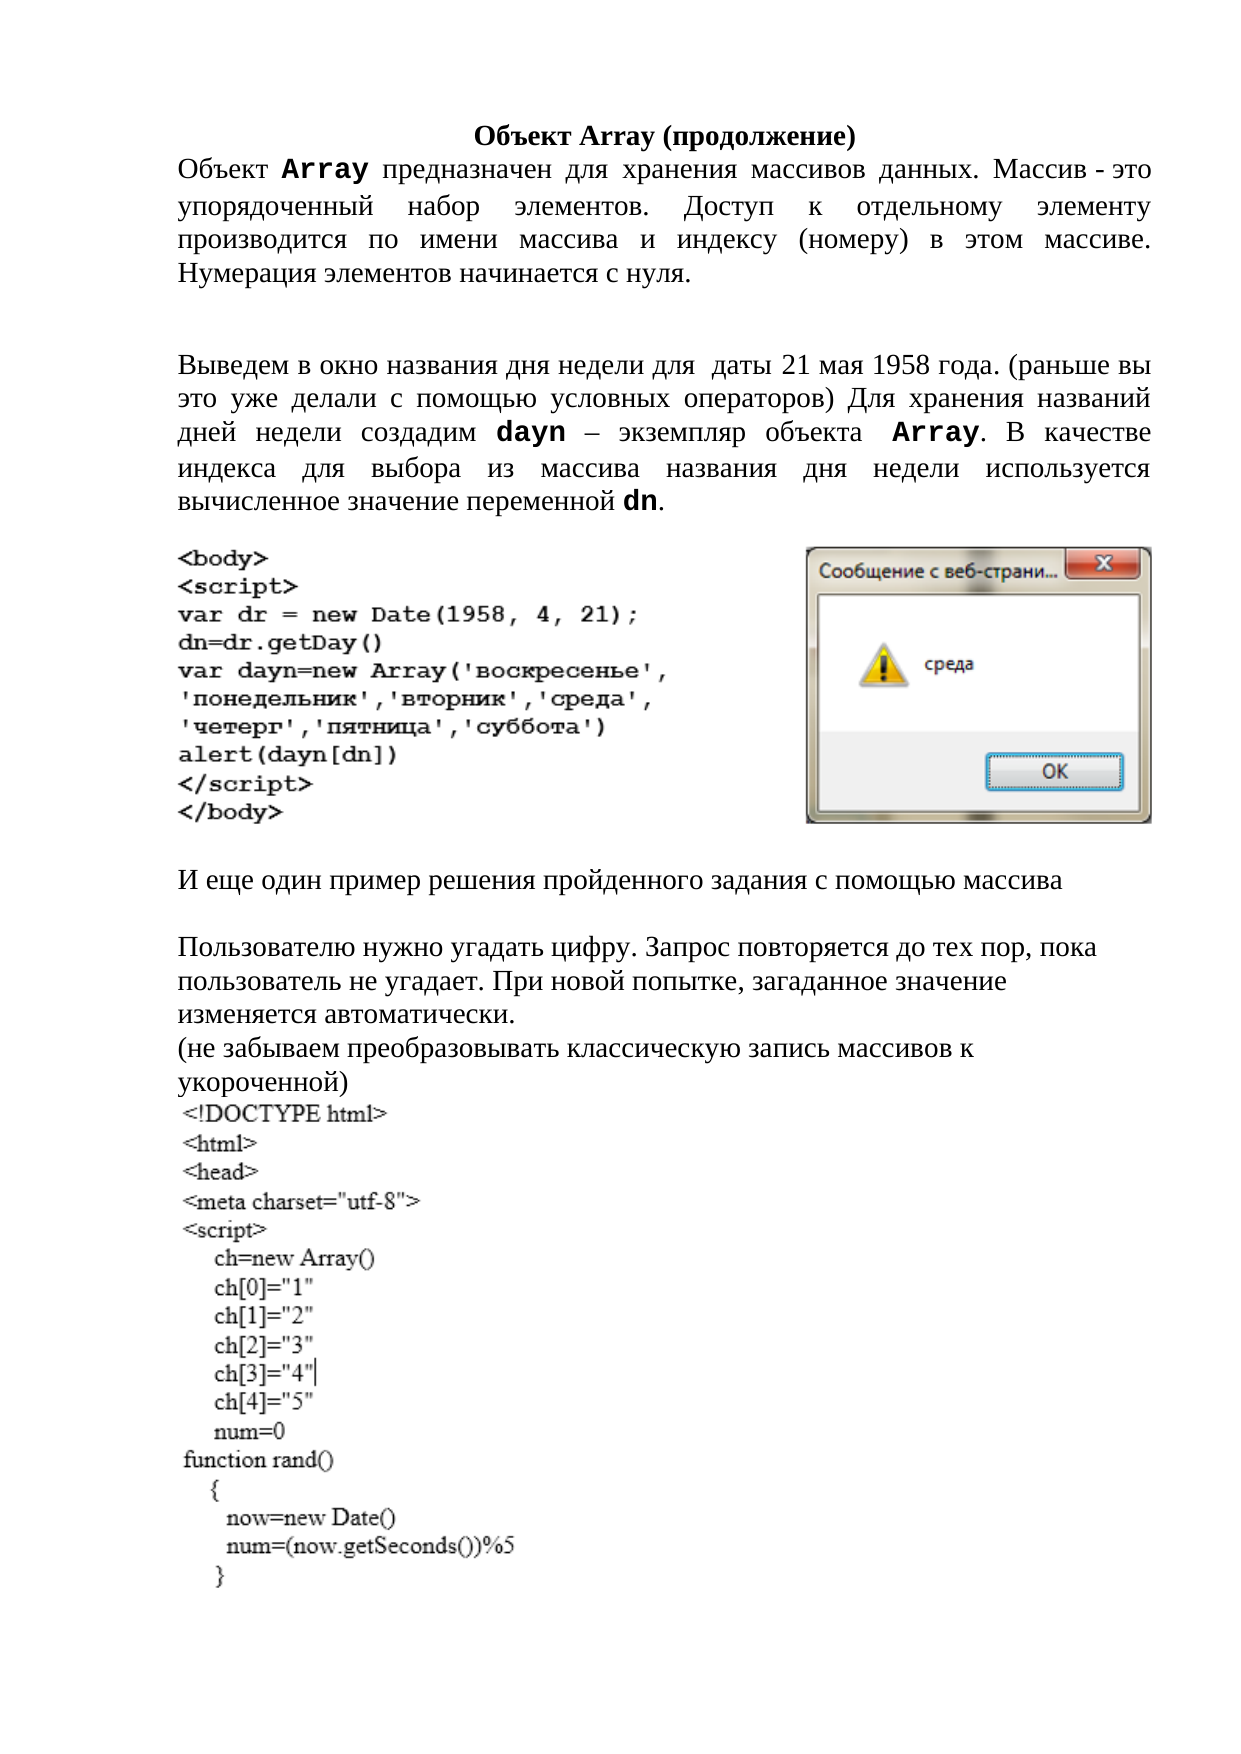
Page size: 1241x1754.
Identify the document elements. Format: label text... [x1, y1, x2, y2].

text (не забываем преобразовывать классическую запись массивов к укороченной) [177, 1030, 1152, 1097]
text Объект Array предназначен для хранения массивов данных. Массив - это упорядоченный набор элементов. Доступ к отдельному элементу производится по имени массива и индексу (номеру) в этом массиве. Нумерация элементов начинается с нуля. [177, 152, 1152, 288]
text Пользователю нужно угадать цифру. Запрос повторяется до тех пор, пока пользователь не угадает. При новой попытке, загаданное значение изменяется автоматически. [177, 929, 1152, 1030]
text Выведем в окно названия дня недели для даты 21 мая 1958 года. (раньше вы это уже делали с помощью условных операторов) Для хранения названий дней недели создадим dayn – экземпляр объекта Array. В качестве индекса для выбора из массива названия дня недели используется вычисленное значение переменной dn. [177, 347, 1152, 519]
picture [177, 1097, 648, 1613]
text Объект Array (продолжение) [177, 118, 1152, 152]
text И еще один пример решения пройденного задания с помощью массива [177, 862, 1152, 896]
picture [177, 544, 1152, 838]
